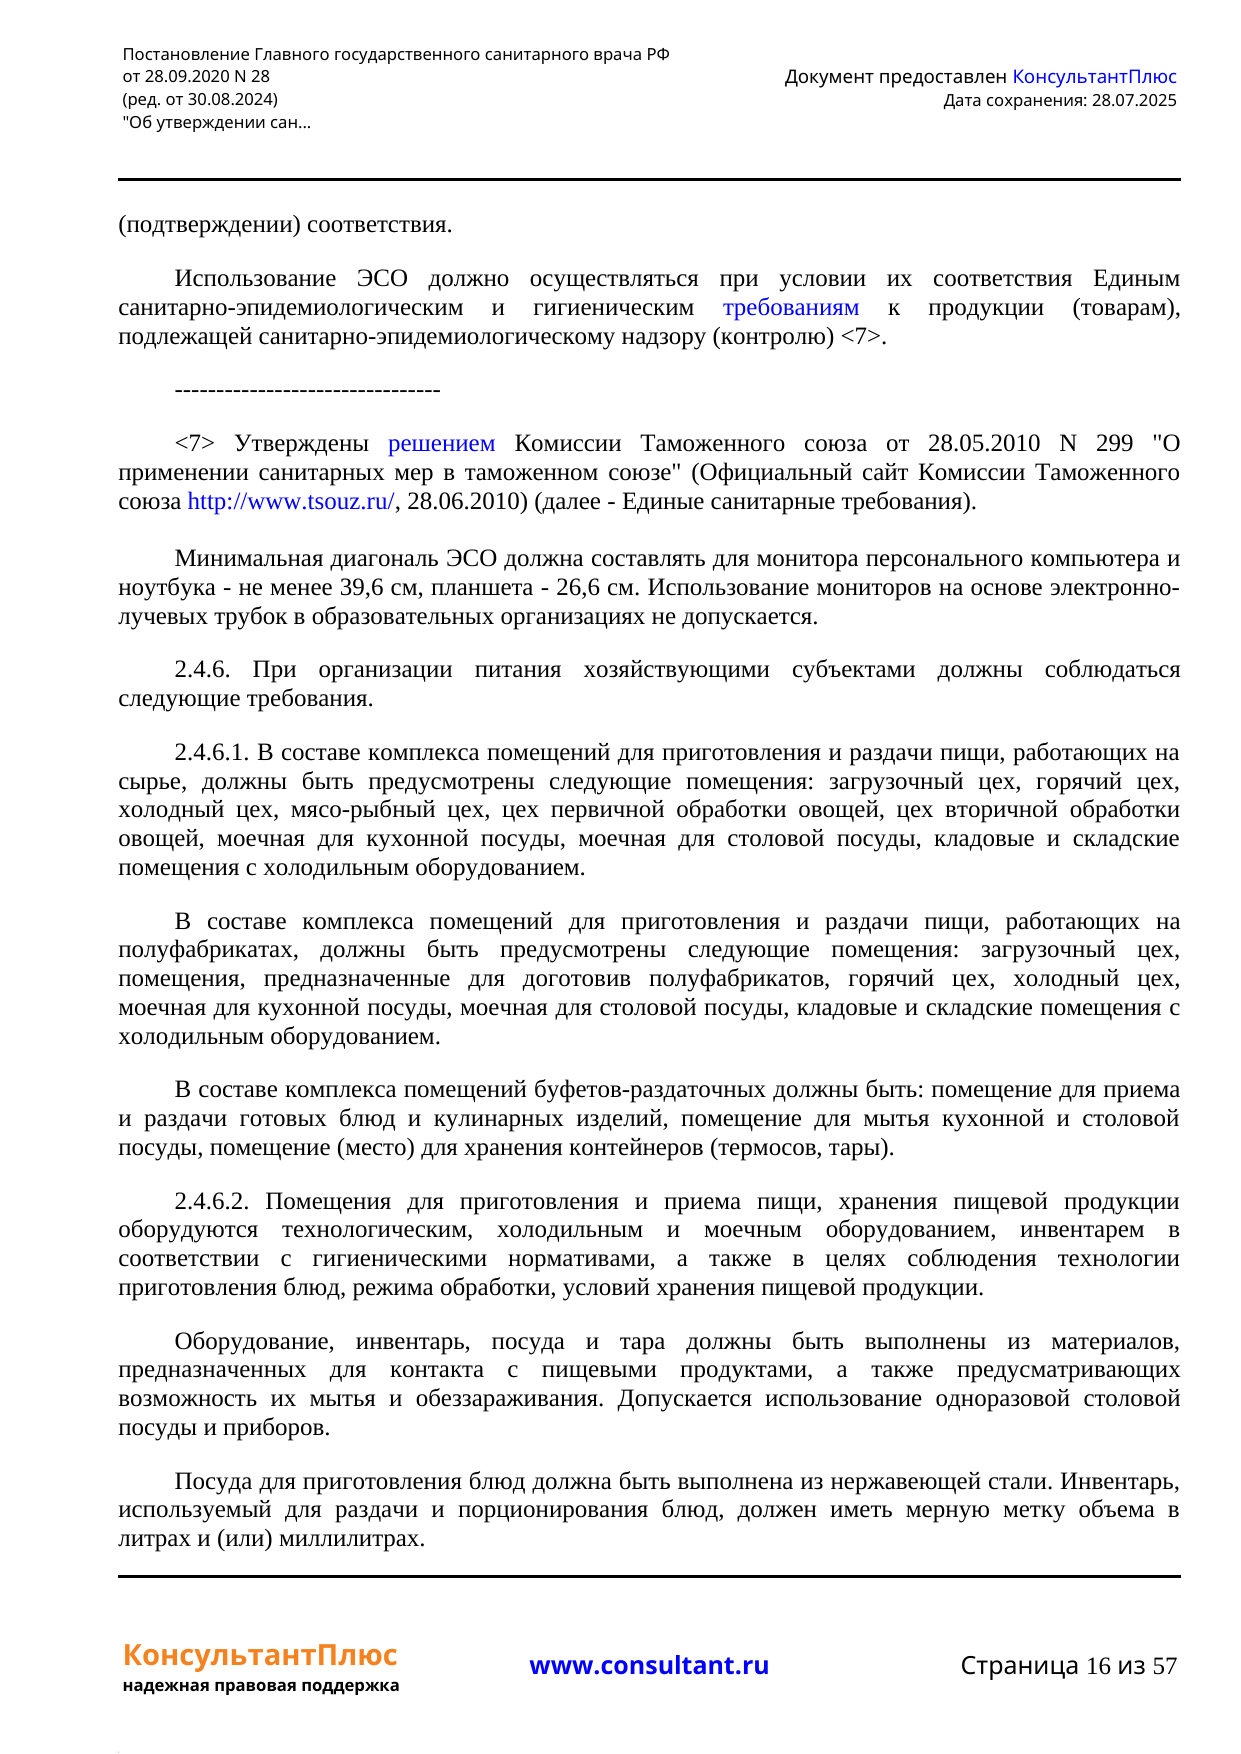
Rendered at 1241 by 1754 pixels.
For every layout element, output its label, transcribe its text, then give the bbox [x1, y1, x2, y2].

text 2.4.6.1. В составе комплекса помещений для приготовления и раздачи пищи, работающих на сырье, должны быть предусмотрены следующие помещения: загрузочный цех, горячий цех, холодный цех, мясо-рыбный цех, цех первичной обработки овощей, цех вторичной обработки овощей, моечная для кухонной посуды, моечная для столовой посуды, кладовые и складские помещения с холодильным оборудованием. [118, 737, 1181, 881]
text Оборудование, инвентарь, посуда и тара должны быть выполнены из материалов, предназначенных для контакта с пищевыми продуктами, а также предусматривающих возможность их мытья и обеззараживания. Допускается использование одноразовой столовой посуды и приборов. [118, 1326, 1181, 1441]
text Посуда для приготовления блюд должна быть выполнена из нержавеющей стали. Инвентарь, используемый для раздачи и порционирования блюд, должен иметь мерную метку объема в литрах и (или) миллилитрах. [118, 1466, 1181, 1552]
text 2.4.6.2. Помещения для приготовления и приема пищи, хранения пищевой продукции оборудуются технологическим, холодильным и моечным оборудованием, инвентарем в соответствии с гигиеническими нормативами, а также в целях соблюдения технологии приготовления блюд, режима обработки, условий хранения пищевой продукции. [118, 1186, 1181, 1301]
text В составе комплекса помещений для приготовления и раздачи пищи, работающих на полуфабрикатах, должны быть предусмотрены следующие помещения: загрузочный цех, помещения, предназначенные для доготовив полуфабрикатов, горячий цех, холодный цех, моечная для кухонной посуды, моечная для столовой посуды, кладовые и складские помещения с холодильным оборудованием. [118, 906, 1181, 1049]
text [118, 209, 1181, 238]
text В составе комплекса помещений буфетов-раздаточных должны быть: помещение для приема и раздачи готовых блюд и кулинарных изделий, помещение для мытья кухонной и столовой посуды, помещение (место) для хранения контейнеров (термосов, тары). [118, 1074, 1181, 1161]
text Минимальная диагональ ЭСО должна составлять для монитора персонального компьютера и ноутбука - не менее 39,6 см, планшета - 26,6 см. Использование мониторов на основе электронно-лучевых трубок в образовательных организациях не допускается. [118, 543, 1181, 629]
text 2.4.6. При организации питания хозяйствующими субъектами должны соблюдаться следующие требования. [118, 654, 1181, 712]
text <7> Утверждены решением Комиссии Таможенного союза от 28.05.2010 N 299 "О применении санитарных мер в таможенном союзе" (Официальный сайт Комиссии Таможенного союза http://www.tsouz.ru/, 28.06.2010) (далее - Единые санитарные требования). [118, 428, 1181, 514]
text Использование ЭСО должно осуществляться при условии их соответствия Единым санитарно-эпидемиологическим и гигиеническим требованиям к продукции (товарам), подлежащей санитарно-эпидемиологическому надзору (контролю) <7>. [118, 263, 1181, 349]
text -------------------------------- [118, 374, 1181, 403]
